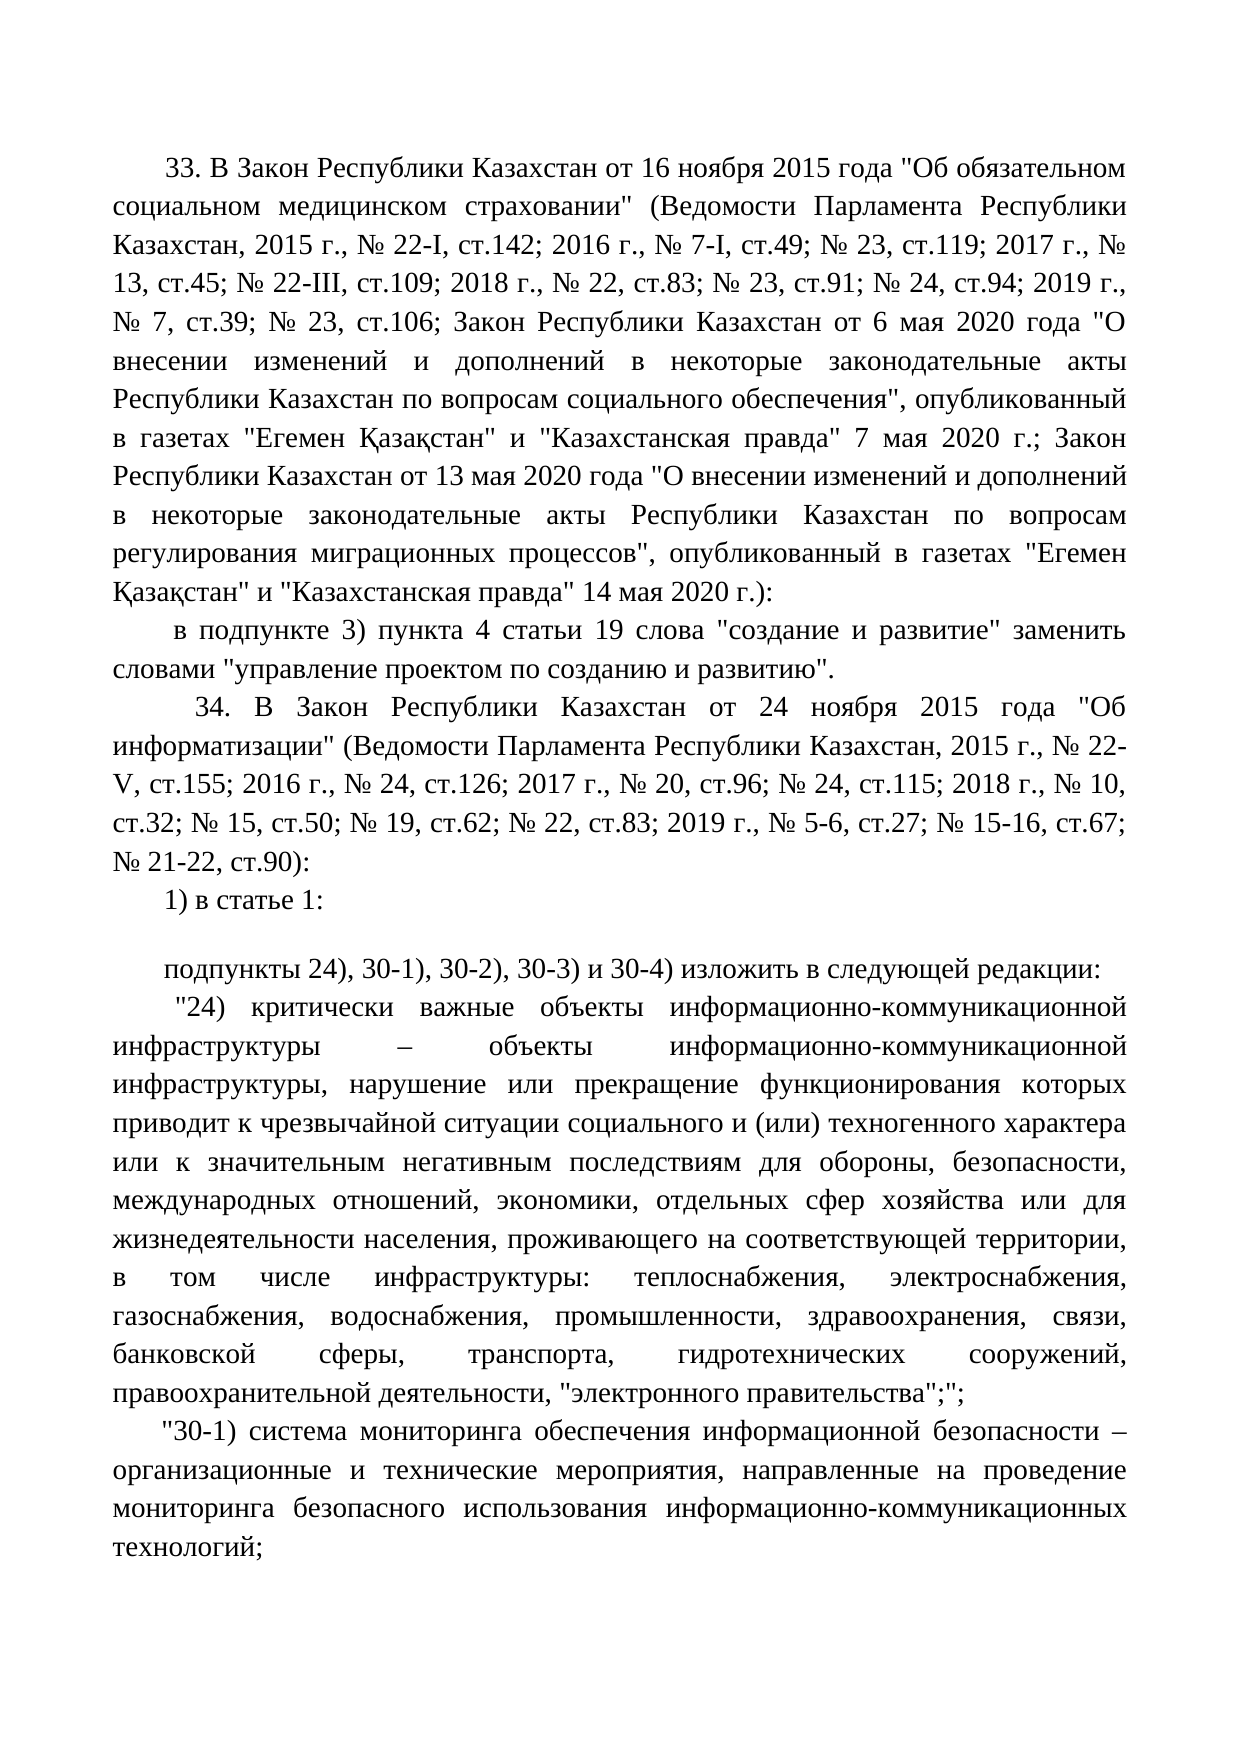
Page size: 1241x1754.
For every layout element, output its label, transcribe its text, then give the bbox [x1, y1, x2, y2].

text 34. В Закон Республики Казахстан от 24 ноября 2015 года "Об информатизации" (Ведомости Парламента Республики Казахстан, 2015 г., № 22-V, ст.155; 2016 г., № 24, ст.126; 2017 г., № 20, ст.96; № 24, ст.115; 2018 г., № 10, ст.32; № 15, ст.50; № 19, ст.62; № 22, ст.83; 2019 г., № 5-6, ст.27; № 15-16, ст.67; № 21-22, ст.90): [112, 689, 1128, 877]
text "30-1) система мониторинга обеспечения информационной безопасности – организационные и технические мероприятия, направленные на проведение мониторинга безопасного использования информационно-коммуникационных технологий; [112, 1413, 1128, 1563]
text подпункты 24), 30-1), 30-2), 30-3) и 30-4) изложить в следующей редакции: [112, 951, 1128, 984]
text "24) критически важные объекты информационно-коммуникационной инфраструктуры – объекты информационно-коммуникационной инфраструктуры, нарушение или прекращение функционирования которых приводит к чрезвычайной ситуации социального и (или) техногенного характера или к значительным негативным последствиям для обороны, безопасности, международных отношений, экономики, отдельных сфер хозяйства или для жизнедеятельности населения, проживающего на соответствующей территории, в том числе инфраструктуры: теплоснабжения, электроснабжения, газоснабжения, водоснабжения, промышленности, здравоохранения, связи, банковской сферы, транспорта, гидротехнических сооружений, правоохранительной деятельности, "электронного правительства";"; [112, 989, 1128, 1408]
text 1) в статье 1: [112, 882, 1128, 916]
text в подпункте 3) пункта 4 статьи 19 слова "создание и развитие" заменить словами "управление проектом по созданию и развитию". [112, 612, 1128, 684]
text 33. В Закон Республики Казахстан от 16 ноября 2015 года "Об обязательном социальном медицинском страховании" (Ведомости Парламента Республики Казахстан, 2015 г., № 22-I, cт.142; 2016 г., № 7-I, cт.49; № 23, cт.119; 2017 г., № 13, ст.45; № 22-III, ст.109; 2018 г., № 22, ст.83; № 23, ст.91; № 24, ст.94; 2019 г., № 7, ст.39; № 23, ст.106; Закон Республики Казахстан от 6 мая 2020 года "О внесении изменений и дополнений в некоторые законодательные акты Республики Казахстан по вопросам социального обеспечения", опубликованный в газетах "Егемен Қазақстан" и "Казахстанская правда" 7 мая 2020 г.; Закон Республики Казахстан от 13 мая 2020 года "О внесении изменений и дополнений в некоторые законодательные акты Республики Казахстан по вопросам регулирования миграционных процессов", опубликованный в газетах "Егемен Қазақстан" и "Казахстанская правда" 14 мая 2020 г.): [112, 150, 1128, 607]
